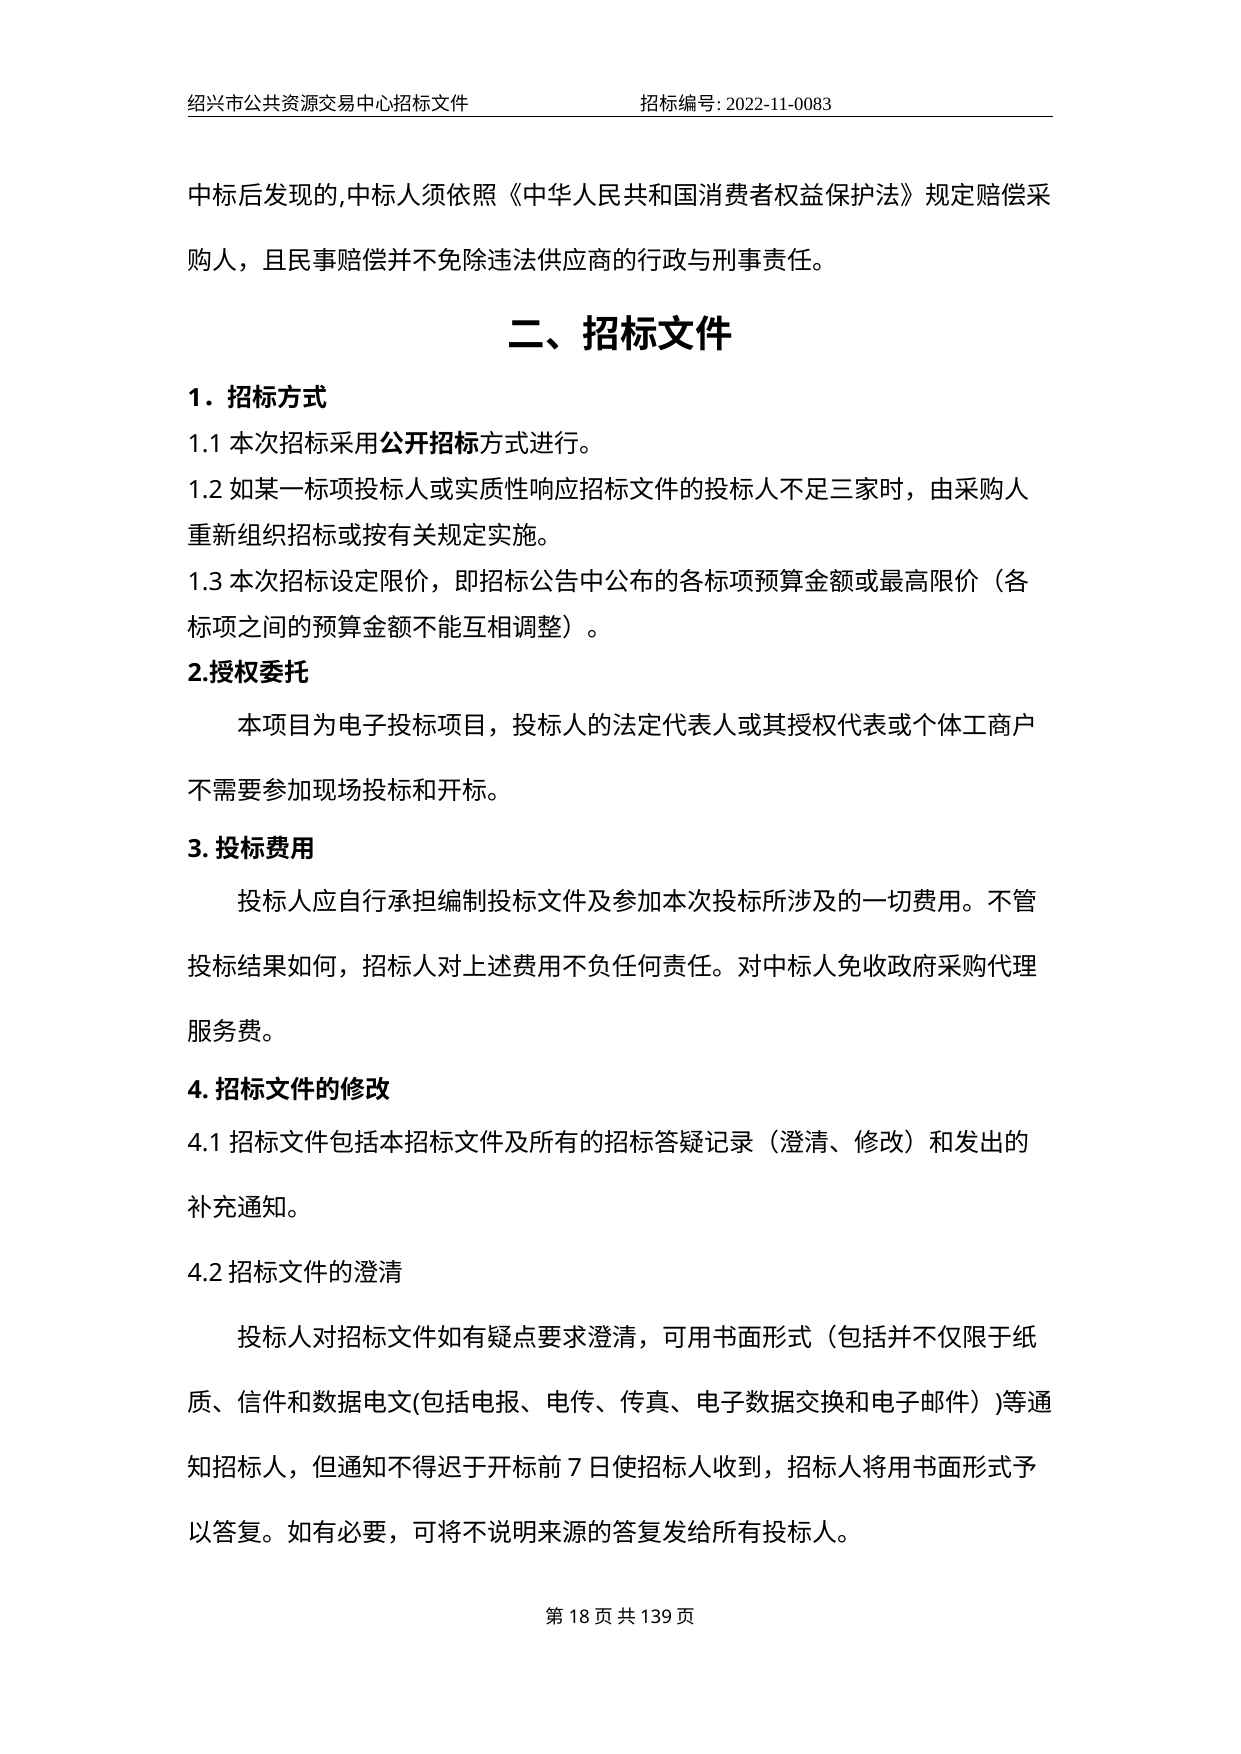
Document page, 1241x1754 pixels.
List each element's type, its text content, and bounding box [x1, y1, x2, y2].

text 4. 招标文件的修改 [187, 1062, 1053, 1108]
list 4.2招标文件的澄清 [187, 1238, 1053, 1303]
text 3. 投标费用 [187, 821, 1053, 867]
text 4.1 招标文件包括本招标文件及所有的招标答疑记录（澄清、修改）和发出的补充通知。 [187, 1108, 1053, 1238]
text 二、招标文件 [187, 303, 1053, 358]
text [187, 161, 1053, 291]
list 投标人对招标文件如有疑点要求澄清，可用书面形式（包括并不仅限于纸质、信件和数据电文(包括电报、电传、传真、电子数据交换和电子邮件）)等通知招标人，但通知不得迟于开标前7日使招标人收到，招标人将用书面形式予以答复。如有必要，可将不说明来源的答复发给所有投标人。 [187, 1303, 1053, 1563]
list 本项目为电子投标项目，投标人的法定代表人或其授权代表或个体工商户不需要参加现场投标和开标。 [187, 691, 1053, 821]
text 1.3 本次招标设定限价，即招标公告中公布的各标项预算金额或最高限价（各标项之间的预算金额不能互相调整）。 [187, 553, 1053, 645]
text 2.授权委托 [187, 645, 1053, 691]
text 1.2 如某一标项投标人或实质性响应招标文件的投标人不足三家时，由采购人重新组织招标或按有关规定实施。 [187, 462, 1053, 553]
list 投标人应自行承担编制投标文件及参加本次投标所涉及的一切费用。不管投标结果如何，招标人对上述费用不负任何责任。对中标人免收政府采购代理服务费。 [187, 867, 1053, 1062]
text 1.1 本次招标采用公开招标方式进行。 [187, 416, 1053, 462]
text 1．招标方式 [187, 370, 1053, 416]
